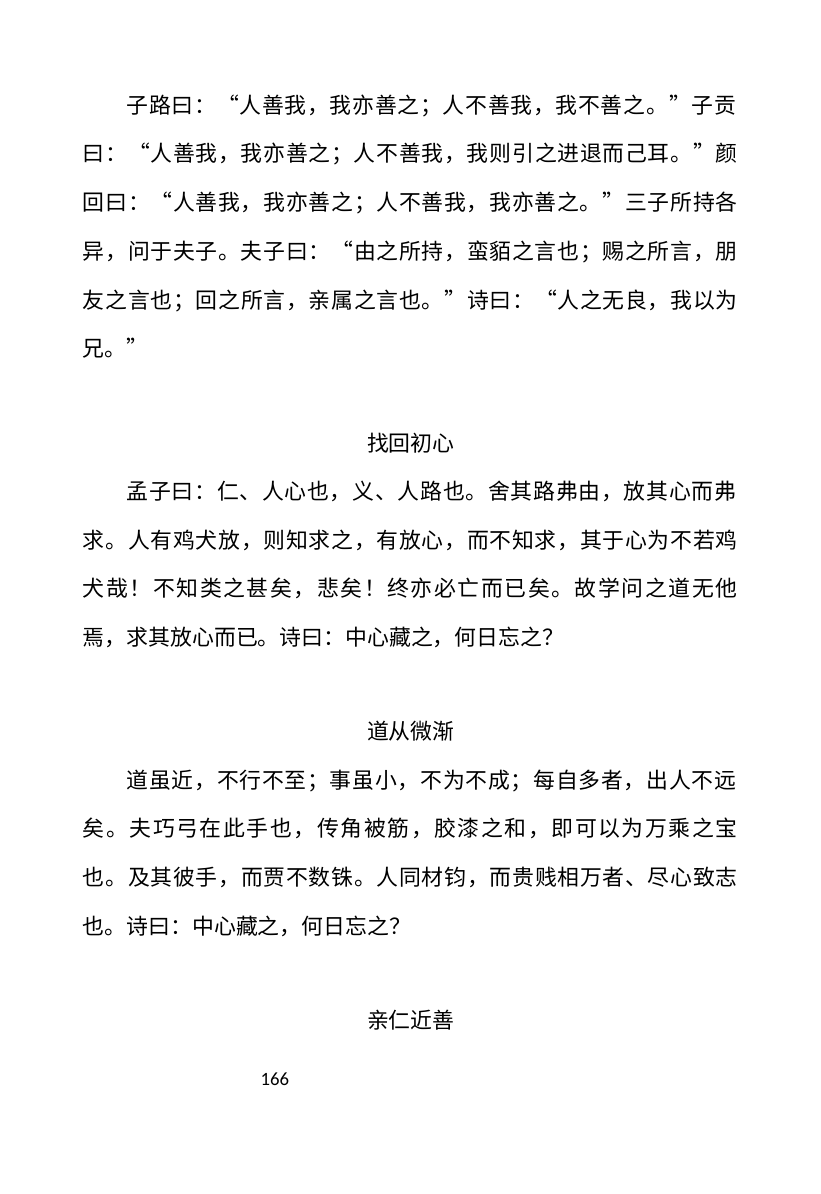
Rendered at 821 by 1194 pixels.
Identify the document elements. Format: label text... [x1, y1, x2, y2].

text 亲仁近善 [83, 1003, 738, 1035]
text 找回初心 [83, 425, 738, 458]
text 子路曰：“人善我，我亦善之；人不善我，我不善之。”子贡曰：“人善我，我亦善之；人不善我，我则引之进退而己耳。”颜回曰：“人善我，我亦善之；人不善我，我亦善之。”三子所持各异，问于夫子。夫子曰：“由之所持，蛮貊之言也；赐之所言，朋友之言也；回之所言，亲属之言也。”诗曰：“人之无良，我以为兄。” [83, 87, 738, 363]
text 道从微渐 [83, 714, 738, 746]
text 道虽近，不行不至；事虽小，不为不成；每自多者，出人不远矣。夫巧弓在此手也，传角被筋，胶漆之和，即可以为万乘之宝也。及其彼手，而贾不数铢。人同材钧，而贵贱相万者、尽心致志也。诗曰：中心藏之，何日忘之？ [83, 762, 738, 941]
text 孟子曰：仁、人心也，义、人路也。舍其路弗由，放其心而弗求。人有鸡犬放，则知求之，有放心，而不知求，其于心为不若鸡犬哉！不知类之甚矣，悲矣！终亦必亡而已矣。故学问之道无他焉，求其放心而已。诗曰：中心藏之，何日忘之？ [83, 473, 738, 652]
